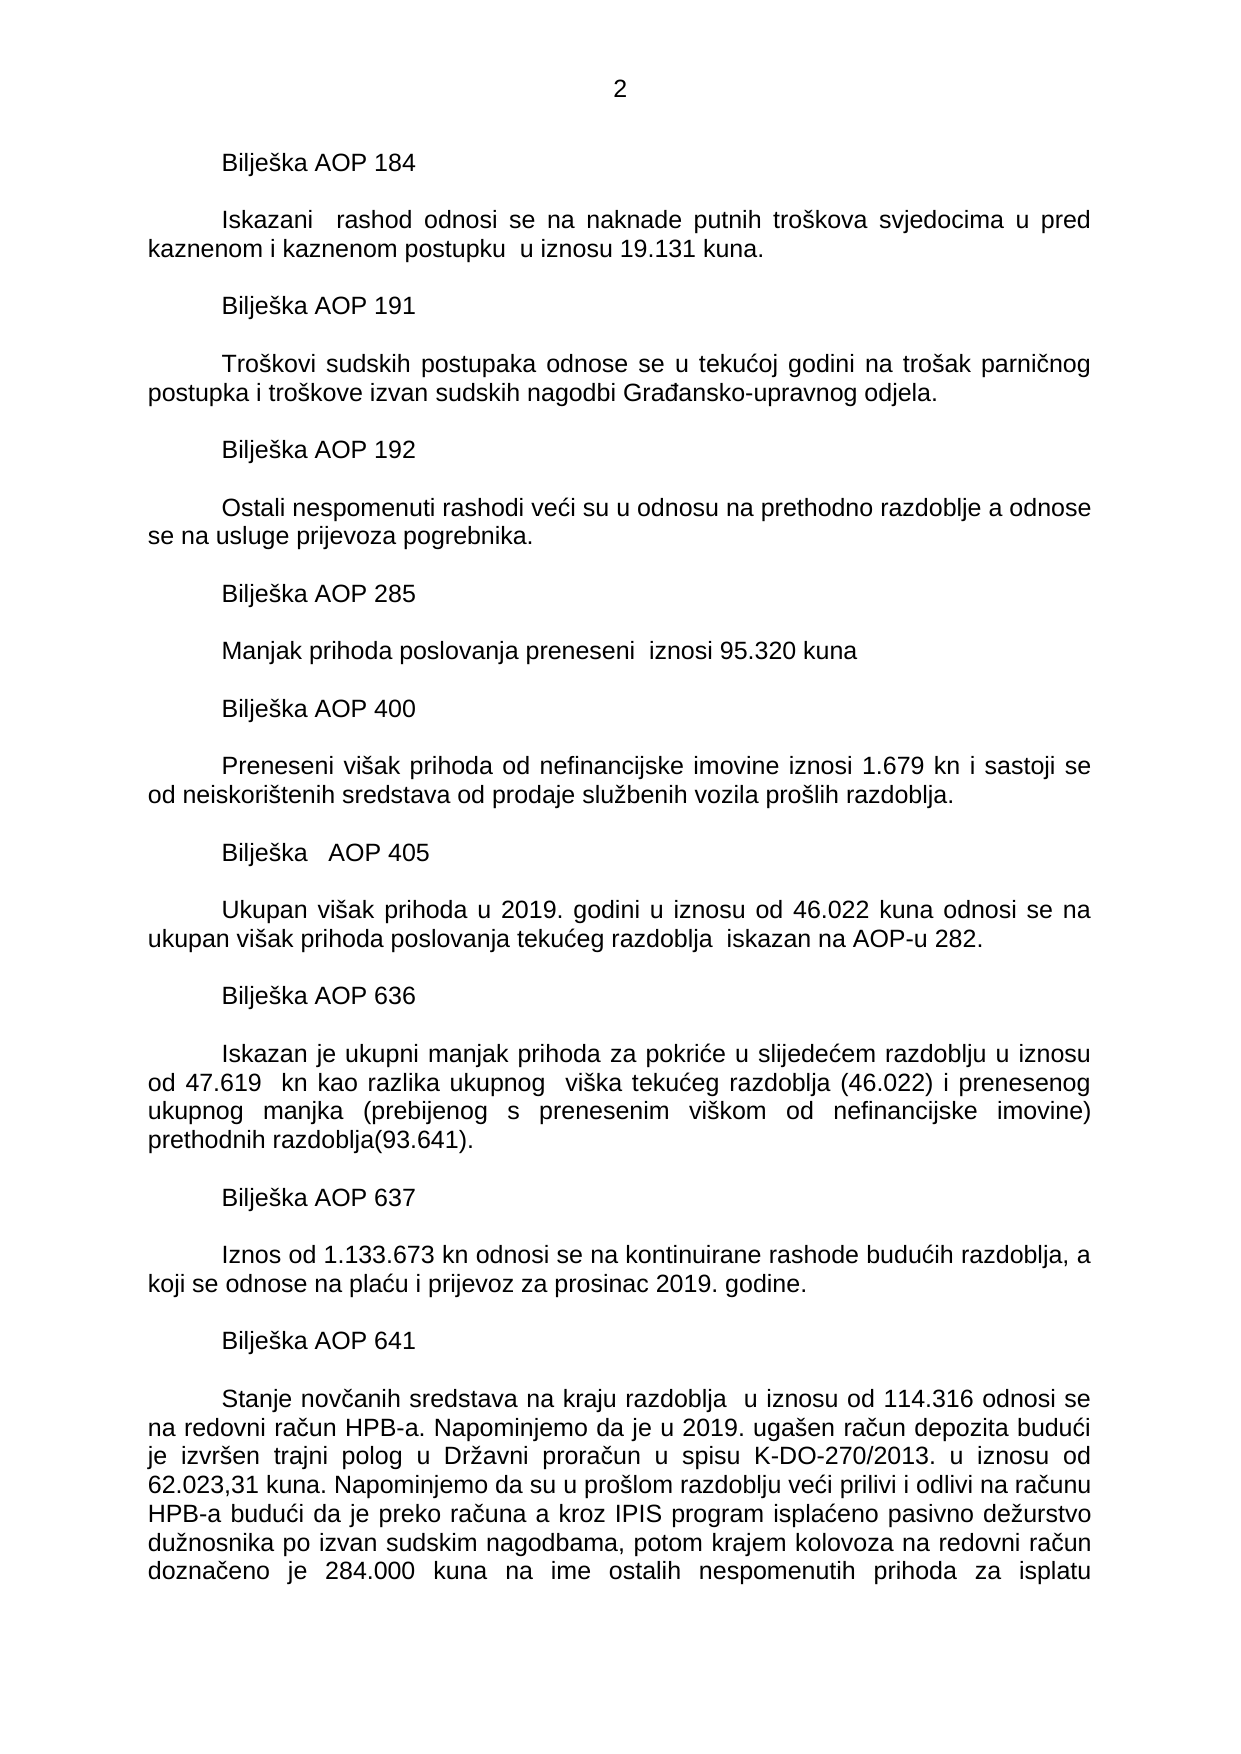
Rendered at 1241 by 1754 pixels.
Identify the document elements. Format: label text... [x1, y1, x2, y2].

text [148, 1384, 1093, 1585]
text Bilješka AOP 192 [148, 435, 1093, 464]
text Bilješka AOP 636 [148, 981, 1093, 1010]
text Manjak prihoda poslovanja preneseni iznosi 95.320 kuna [148, 636, 1093, 665]
text Iskazani rashod odnosi se na naknade putnih troškova svjedocima u pred kaznenom i kaznenom postupku u iznosu 19.131 kuna. [148, 205, 1093, 263]
text Bilješka AOP 285 [148, 579, 1093, 608]
text Iznos od 1.133.673 kn odnosi se na kontinuirane rashode budućih razdoblja, a koji se odnose na plaću i prijevoz za prosinac 2019. godine. [148, 1240, 1093, 1298]
text Bilješka AOP 191 [148, 291, 1093, 320]
text Bilješka AOP 400 [148, 694, 1093, 723]
text Bilješka AOP 637 [148, 1183, 1093, 1211]
text Iskazan je ukupni manjak prihoda za pokriće u slijedećem razdoblju u iznosu od 47.619 kn kao razlika ukupnog viška tekućeg razdoblja (46.022) i prenesenog ukupnog manjka (prebijenog s prenesenim viškom od nefinancijske imovine) prethodnih razdoblja(93.641). [148, 1039, 1093, 1154]
text Ukupan višak prihoda u 2019. godini u iznosu od 46.022 kuna odnosi se na ukupan višak prihoda poslovanja tekućeg razdoblja iskazan na AOP-u 282. [148, 895, 1093, 953]
text Ostali nespomenuti rashodi veći su u odnosu na prethodno razdoblje a odnose se na usluge prijevoza pogrebnika. [148, 493, 1093, 550]
text Bilješka AOP 641 [148, 1326, 1093, 1355]
text Bilješka AOP 405 [148, 838, 1093, 866]
text Preneseni višak prihoda od nefinancijske imovine iznosi 1.679 kn i sastoji se od neiskorištenih sredstava od prodaje službenih vozila prošlih razdoblja. [148, 751, 1093, 809]
text Bilješka AOP 184 [148, 148, 1093, 176]
text Troškovi sudskih postupaka odnose se u tekućoj godini na trošak parničnog postupka i troškove izvan sudskih nagodbi Građansko-upravnog odjela. [148, 349, 1093, 406]
